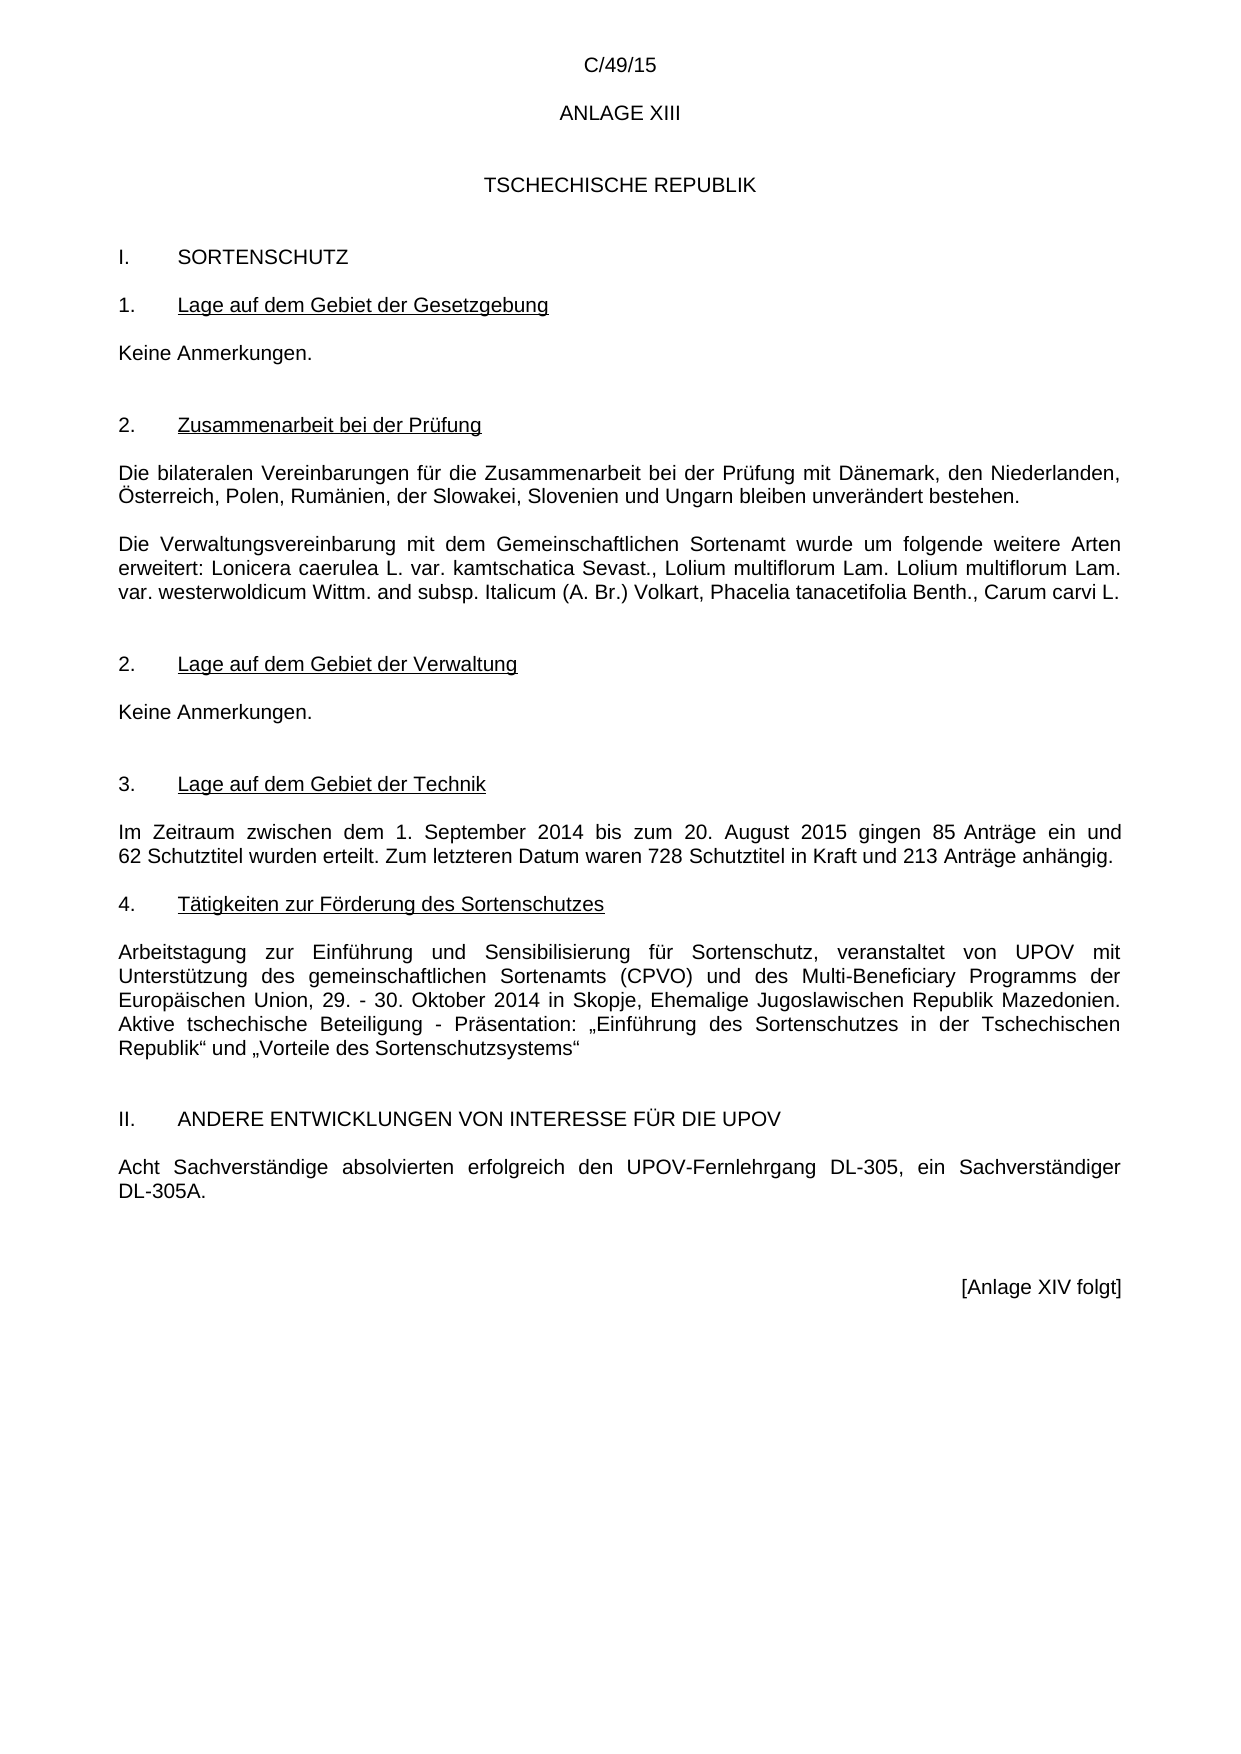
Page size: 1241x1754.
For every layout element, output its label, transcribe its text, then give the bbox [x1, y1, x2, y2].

text Arbeitstagung zur Einführung und Sensibilisierung für Sortenschutz, veranstaltet von UPOV mit Unterstützung des gemeinschaftlichen Sortenamts (CPVO) und des Multi-Beneficiary Programms der Europäischen Union, 29. - 30. Oktober 2014 in Skopje, Ehemalige Jugoslawischen Republik Mazedonien. Aktive tschechische Beteiligung - Präsentation: „Einführung des Sortenschutzes in der Tschechischen Republik“ und „Vorteile des Sortenschutzsystems“ [118, 939, 1122, 1059]
text Keine Anmerkungen. [118, 341, 1122, 364]
text 1. Lage auf dem Gebiet der Gesetzgebung [118, 293, 1122, 317]
text Die bilateralen Vereinbarungen für die Zusammenarbeit bei der Prüfung mit Dänemark, den Niederlanden, Österreich, Polen, Rumänien, der Slowakei, Slovenien und Ungarn bleiben unverändert bestehen. [118, 460, 1122, 508]
text 4. Tätigkeiten zur Förderung des Sortenschutzes [118, 892, 1122, 916]
text [Anlage XIV folgt] [118, 1275, 1122, 1299]
text II. ANDERE ENTWICKLUNGEN VON INTERESSE FÜR DIE UPOV [118, 1107, 1122, 1131]
text Die Verwaltungsvereinbarung mit dem Gemeinschaftlichen Sortenamt wurde um folgende weitere Arten erweitert: Lonicera caerulea L. var. kamtschatica Sevast., Lolium multiflorum Lam. Lolium multiflorum Lam. var. westerwoldicum Wittm. and subsp. Italicum (A. Br.) Volkart, Phacelia tanacetifolia Benth., Carum carvi L. [118, 532, 1122, 604]
text C/49/15 [118, 53, 1122, 77]
text Acht Sachverständige absolvierten erfolgreich den UPOV-Fernlehrgang DL-305, ein Sachverständiger DL-305A. [118, 1155, 1122, 1203]
text 2. Lage auf dem Gebiet der Verwaltung [118, 652, 1122, 676]
text Im Zeitraum zwischen dem 1. September 2014 bis zum 20. August 2015 gingen 85 Anträge ein und 62 Schutztitel wurden erteilt. Zum letzteren Datum waren 728 Schutztitel in Kraft und 213 Anträge anhängig. [118, 820, 1122, 868]
text 3. Lage auf dem Gebiet der Technik [118, 772, 1122, 796]
text 2. Zusammenarbeit bei der Prüfung [118, 412, 1122, 436]
text Keine Anmerkungen. [118, 700, 1122, 724]
text I. SORTENSCHUTZ [118, 245, 1122, 269]
text TSCHECHISCHE REPUBLIK [118, 173, 1122, 197]
text ANLAGE XIII [118, 101, 1122, 125]
